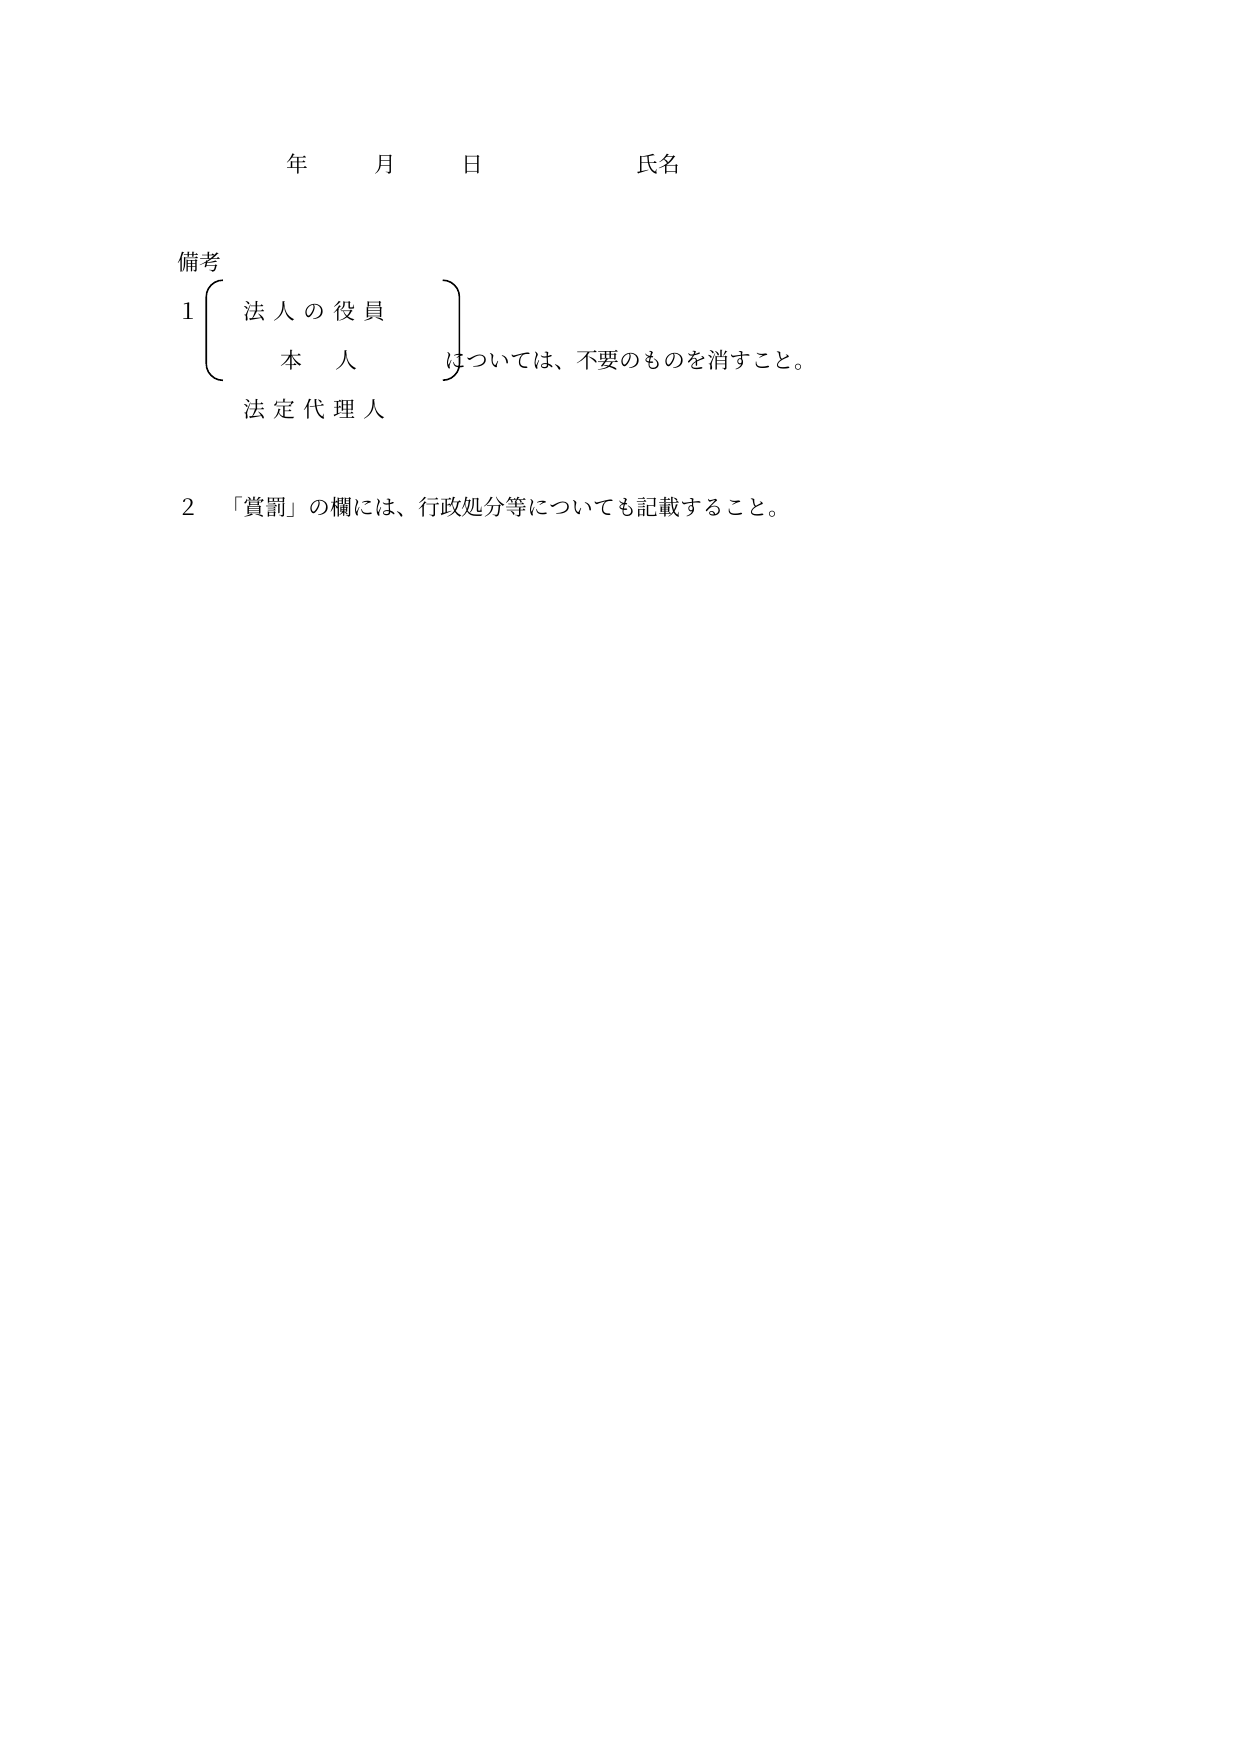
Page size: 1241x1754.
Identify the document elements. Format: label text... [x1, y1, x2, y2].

text 法定代理人 [177, 383, 1063, 432]
text １ 法人の役員 [457, 286, 1063, 334]
text 備考 [177, 237, 1063, 286]
text １ 法人の役員 [208, 286, 458, 334]
text ２ 「賞罰」の欄には、行政処分等についても記載すること。 [177, 481, 1063, 530]
text １ 法人の役員 [177, 286, 208, 334]
text 本人 については、不要のものを消すこと。 [177, 334, 1063, 383]
text 年 月 日 氏名 [177, 139, 1063, 188]
